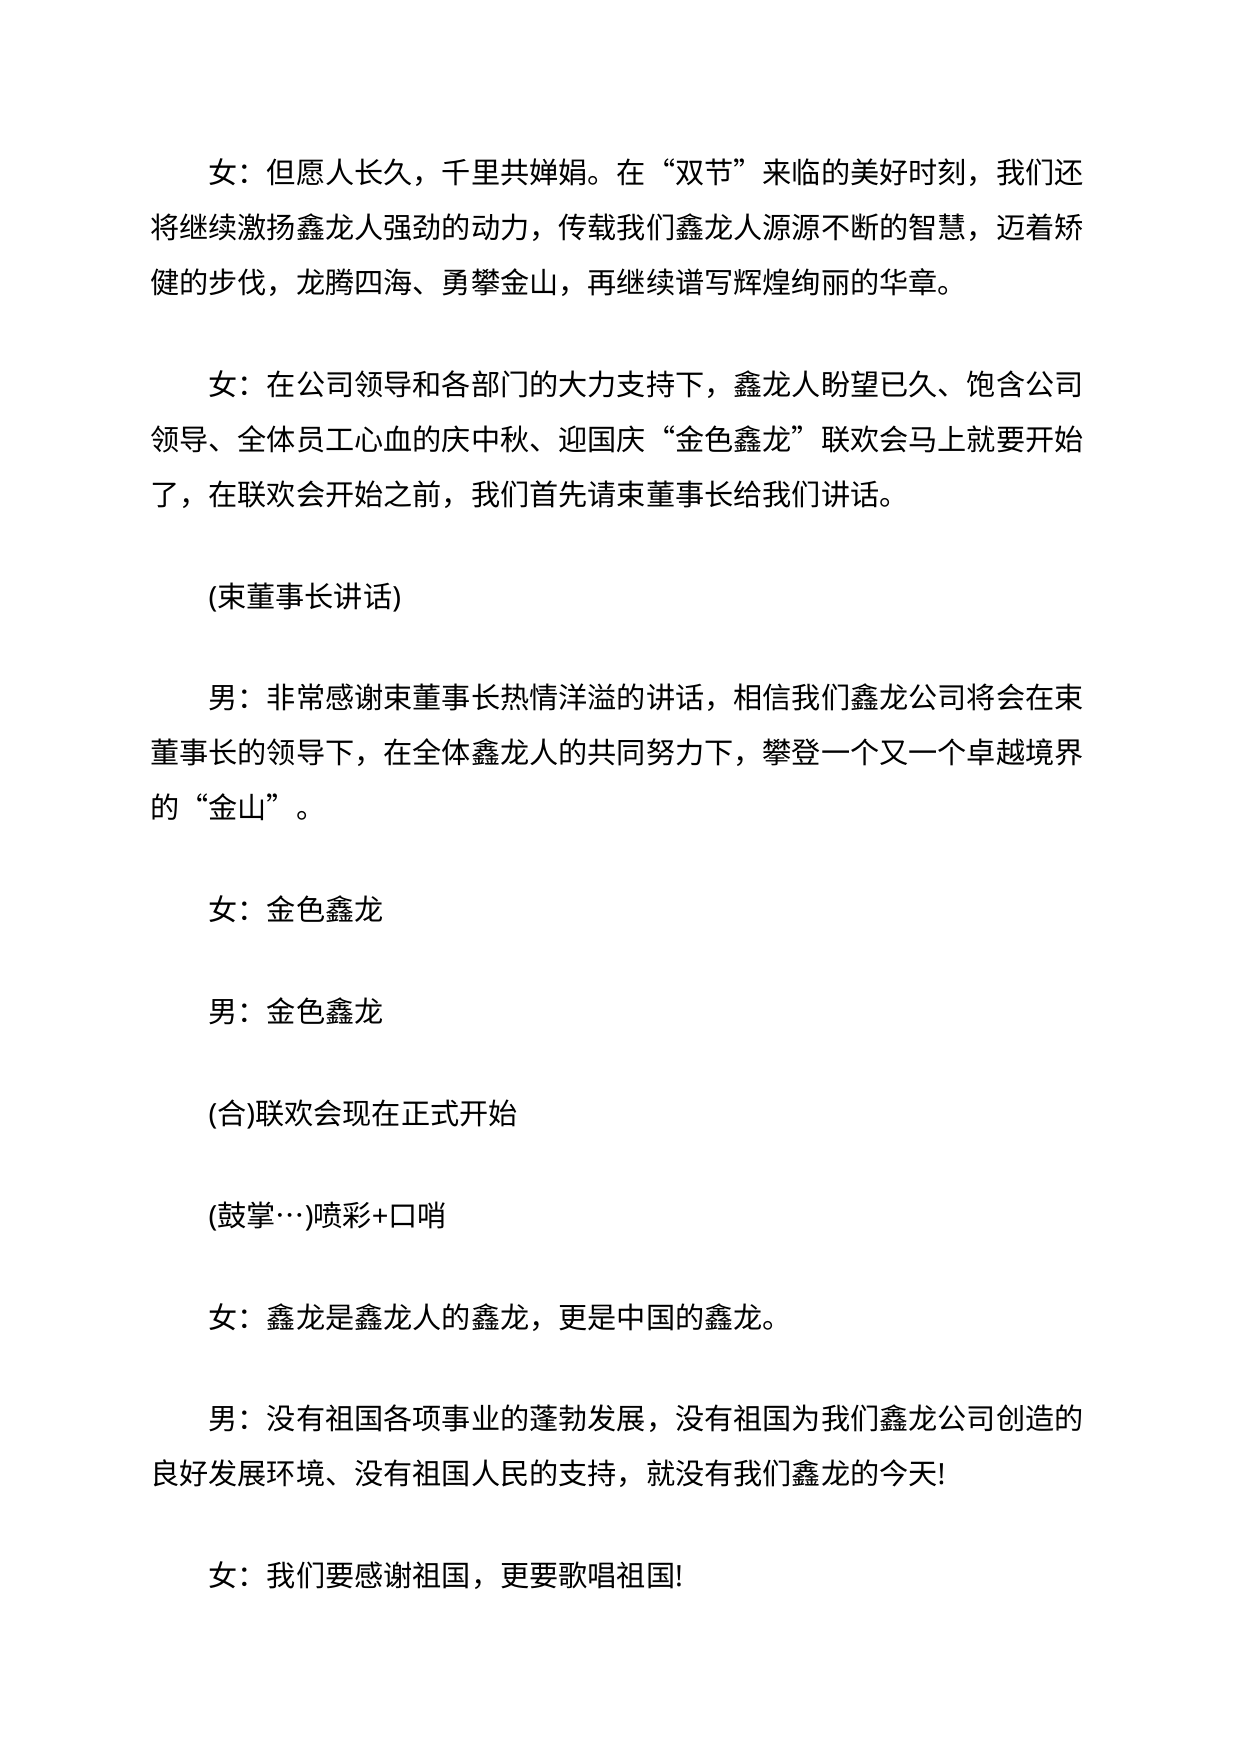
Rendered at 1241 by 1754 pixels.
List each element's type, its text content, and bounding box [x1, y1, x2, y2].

text 男：非常感谢束董事长热情洋溢的讲话，相信我们鑫龙公司将会在束董事长的领导下，在全体鑫龙人的共同努力下，攀登一个又一个卓越境界的“金山”。 [150, 675, 1090, 827]
text 男：金色鑫龙 [150, 988, 1090, 1031]
text 女：我们要感谢祖国，更要歌唱祖国! [150, 1553, 1090, 1595]
text 女：在公司领导和各部门的大力支持下，鑫龙人盼望已久、饱含公司领导、全体员工心血的庆中秋、迎国庆“金色鑫龙”联欢会马上就要开始了，在联欢会开始之前，我们首先请束董事长给我们讲话。 [150, 362, 1090, 514]
text 男：没有祖国各项事业的蓬勃发展，没有祖国为我们鑫龙公司创造的良好发展环境、没有祖国人民的支持，就没有我们鑫龙的今天! [150, 1396, 1090, 1493]
text (束董事长讲话) [150, 573, 1090, 616]
text (合)联欢会现在正式开始 [150, 1090, 1090, 1133]
text 女：但愿人长久，千里共婵娟。在“双节”来临的美好时刻，我们还将继续激扬鑫龙人强劲的动力，传载我们鑫龙人源源不断的智慧，迈着矫健的步伐，龙腾四海、勇攀金山，再继续谱写辉煌绚丽的华章。 [150, 150, 1090, 302]
text 女：金色鑫龙 [150, 887, 1090, 929]
text 女：鑫龙是鑫龙人的鑫龙，更是中国的鑫龙。 [150, 1294, 1090, 1336]
text (鼓掌…)喷彩+口哨 [150, 1192, 1090, 1234]
